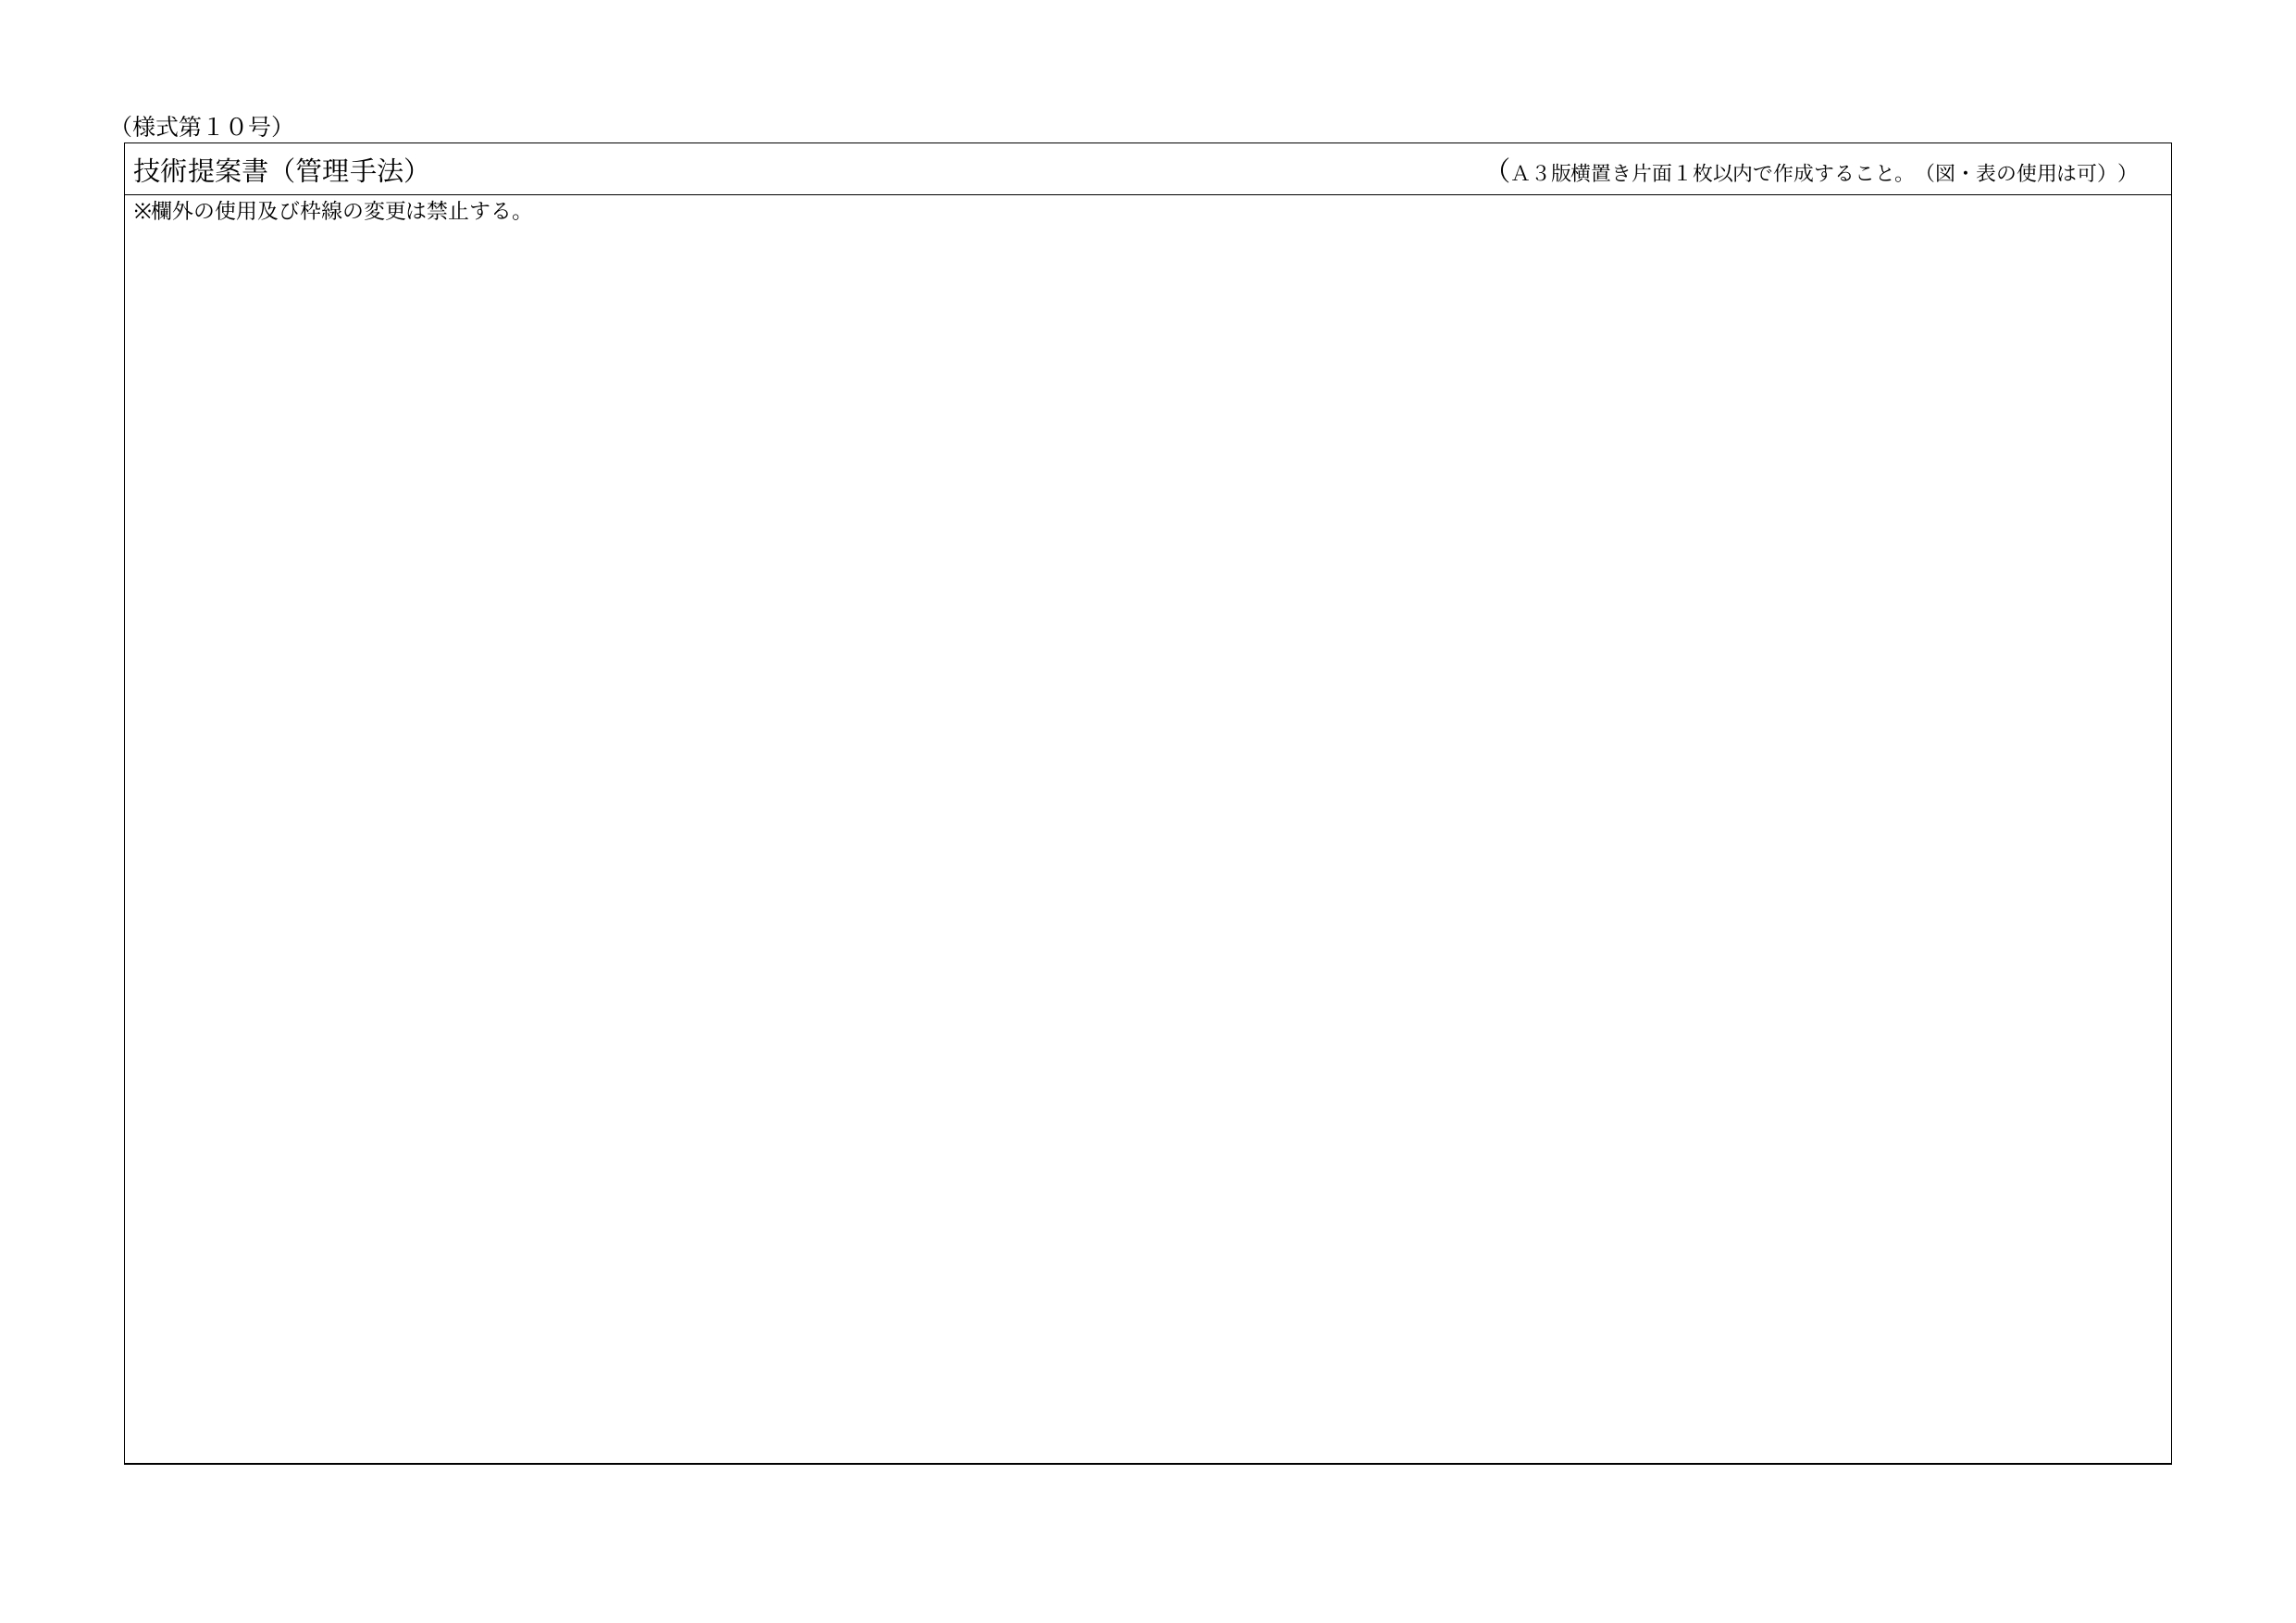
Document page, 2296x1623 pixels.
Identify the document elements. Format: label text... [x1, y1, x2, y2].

table_header 技術提案書（管理手法） （Ａ３版横置き片面１枚以内で作成すること。（図・表の使用は可）） [125, 143, 2171, 193]
table_cell ※欄外の使用及び枠線の変更は禁止する。 [125, 195, 2171, 1463]
text （様式第１０号） [109, 109, 2186, 142]
